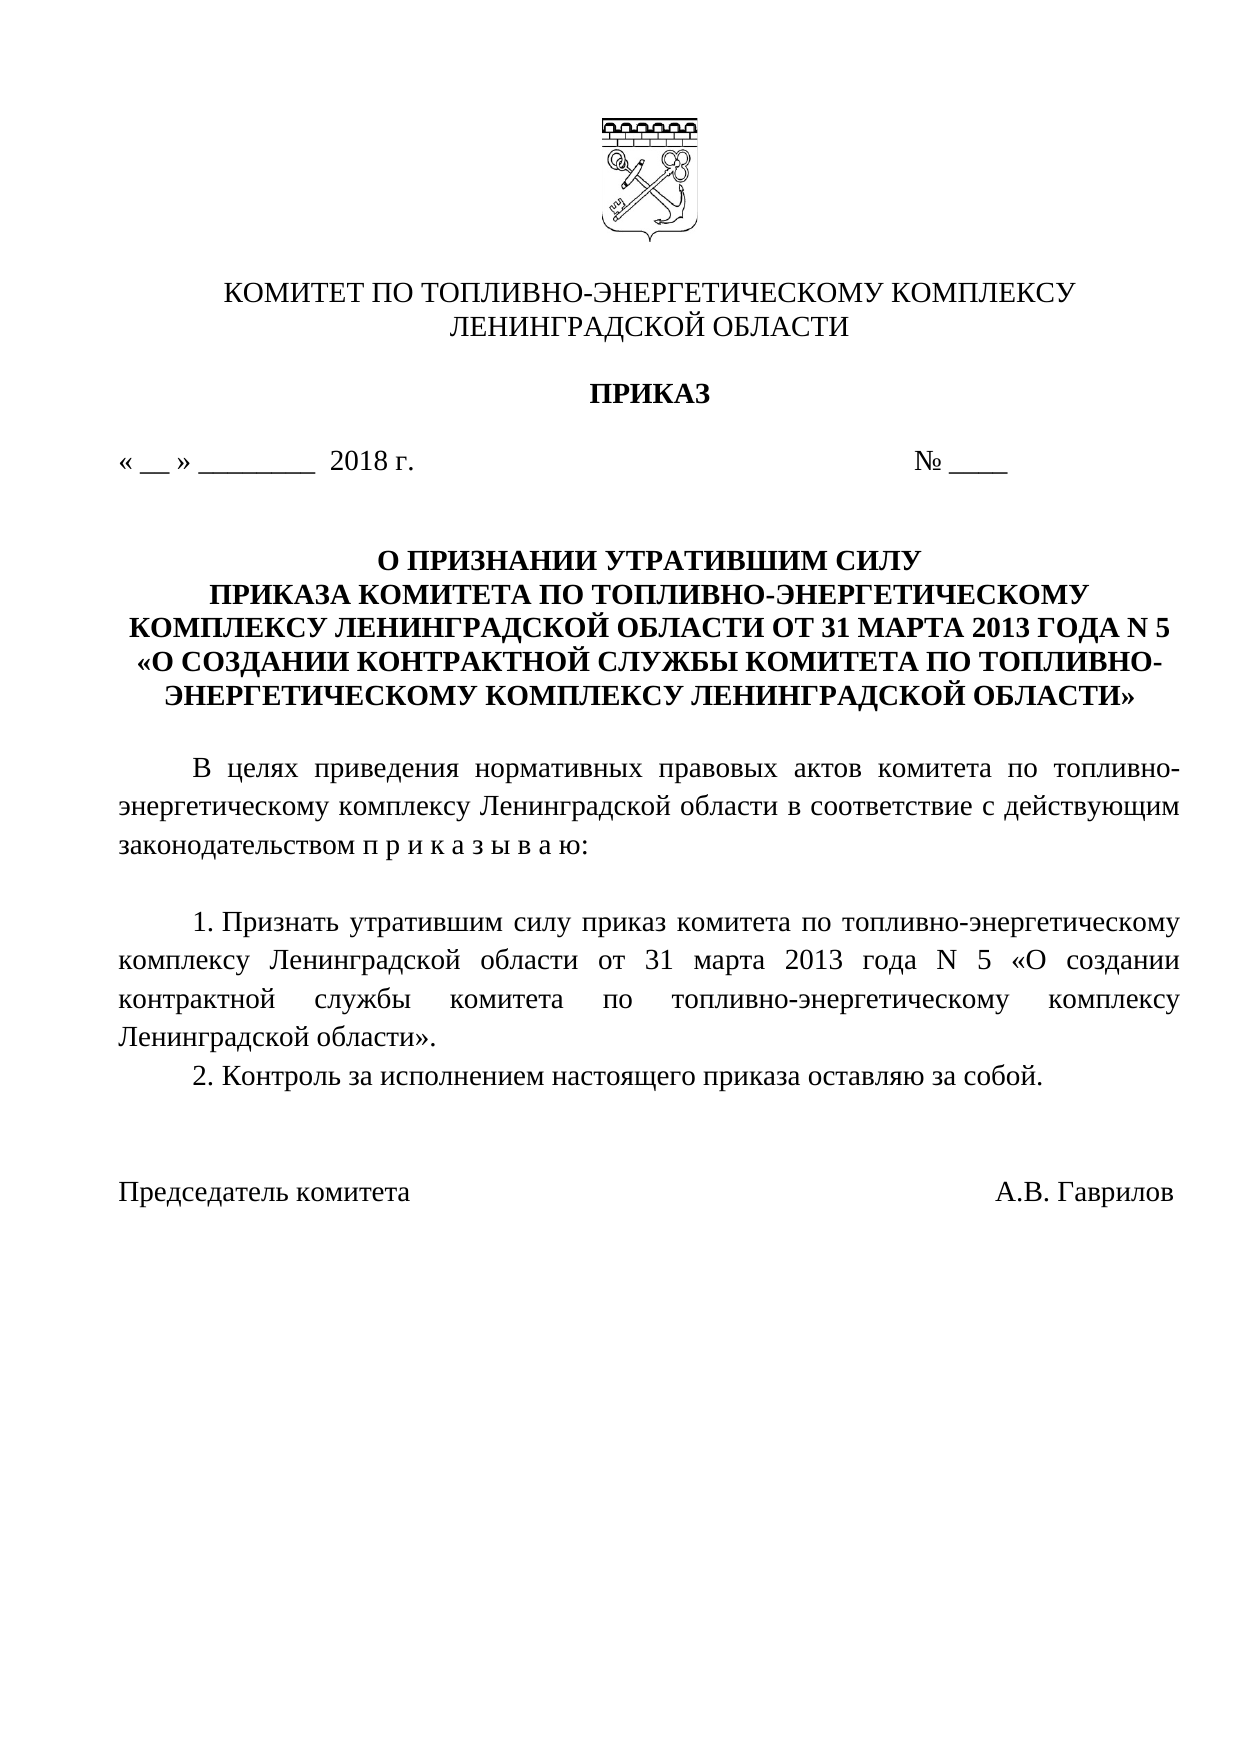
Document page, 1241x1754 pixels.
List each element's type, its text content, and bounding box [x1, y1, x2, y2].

text « __ » ________ 2018 г. № ____ [118, 443, 1181, 476]
list Контроль за исполнением настоящего приказа оставляю за собой. [118, 1058, 1181, 1092]
text В целях приведения нормативных правовых актов комитета по топливно-энергетическому комплексу Ленинградской области в соответствие с действующим законодательством п р и к а з ы в а ю: [118, 750, 1181, 860]
text Председатель комитета А.В. Гаврилов [118, 1174, 1181, 1207]
text ПРИКАЗ [118, 376, 1181, 409]
text О ПРИЗНАНИИ УТРАТИВШИМ СИЛУ [118, 543, 1181, 577]
picture [602, 118, 698, 242]
list Признать утратившим силу приказ комитета по топливно-энергетическому комплексу Ленинградской области от 31 марта 2013 года N 5 «О создании контрактной службы комитета по топливно-энергетическому комплексу Ленинградской области». [118, 904, 1181, 1053]
text КОМИТЕТ ПО ТОПЛИВНО-ЭНЕРГЕТИЧЕСКОМУ КОМПЛЕКСУ ЛЕНИНГРАДСКОЙ ОБЛАСТИ [118, 275, 1181, 342]
text ПРИКАЗА КОМИТЕТА ПО ТОПЛИВНО-ЭНЕРГЕТИЧЕСКОМУ КОМПЛЕКСУ ЛЕНИНГРАДСКОЙ ОБЛАСТИ ОТ 31 МАРТА 2013 ГОДА N 5 «О СОЗДАНИИ КОНТРАКТНОЙ СЛУЖБЫ КОМИТЕТА ПО ТОПЛИВНО-ЭНЕРГЕТИЧЕСКОМУ КОМПЛЕКСУ ЛЕНИНГРАДСКОЙ ОБЛАСТИ» [118, 577, 1181, 711]
